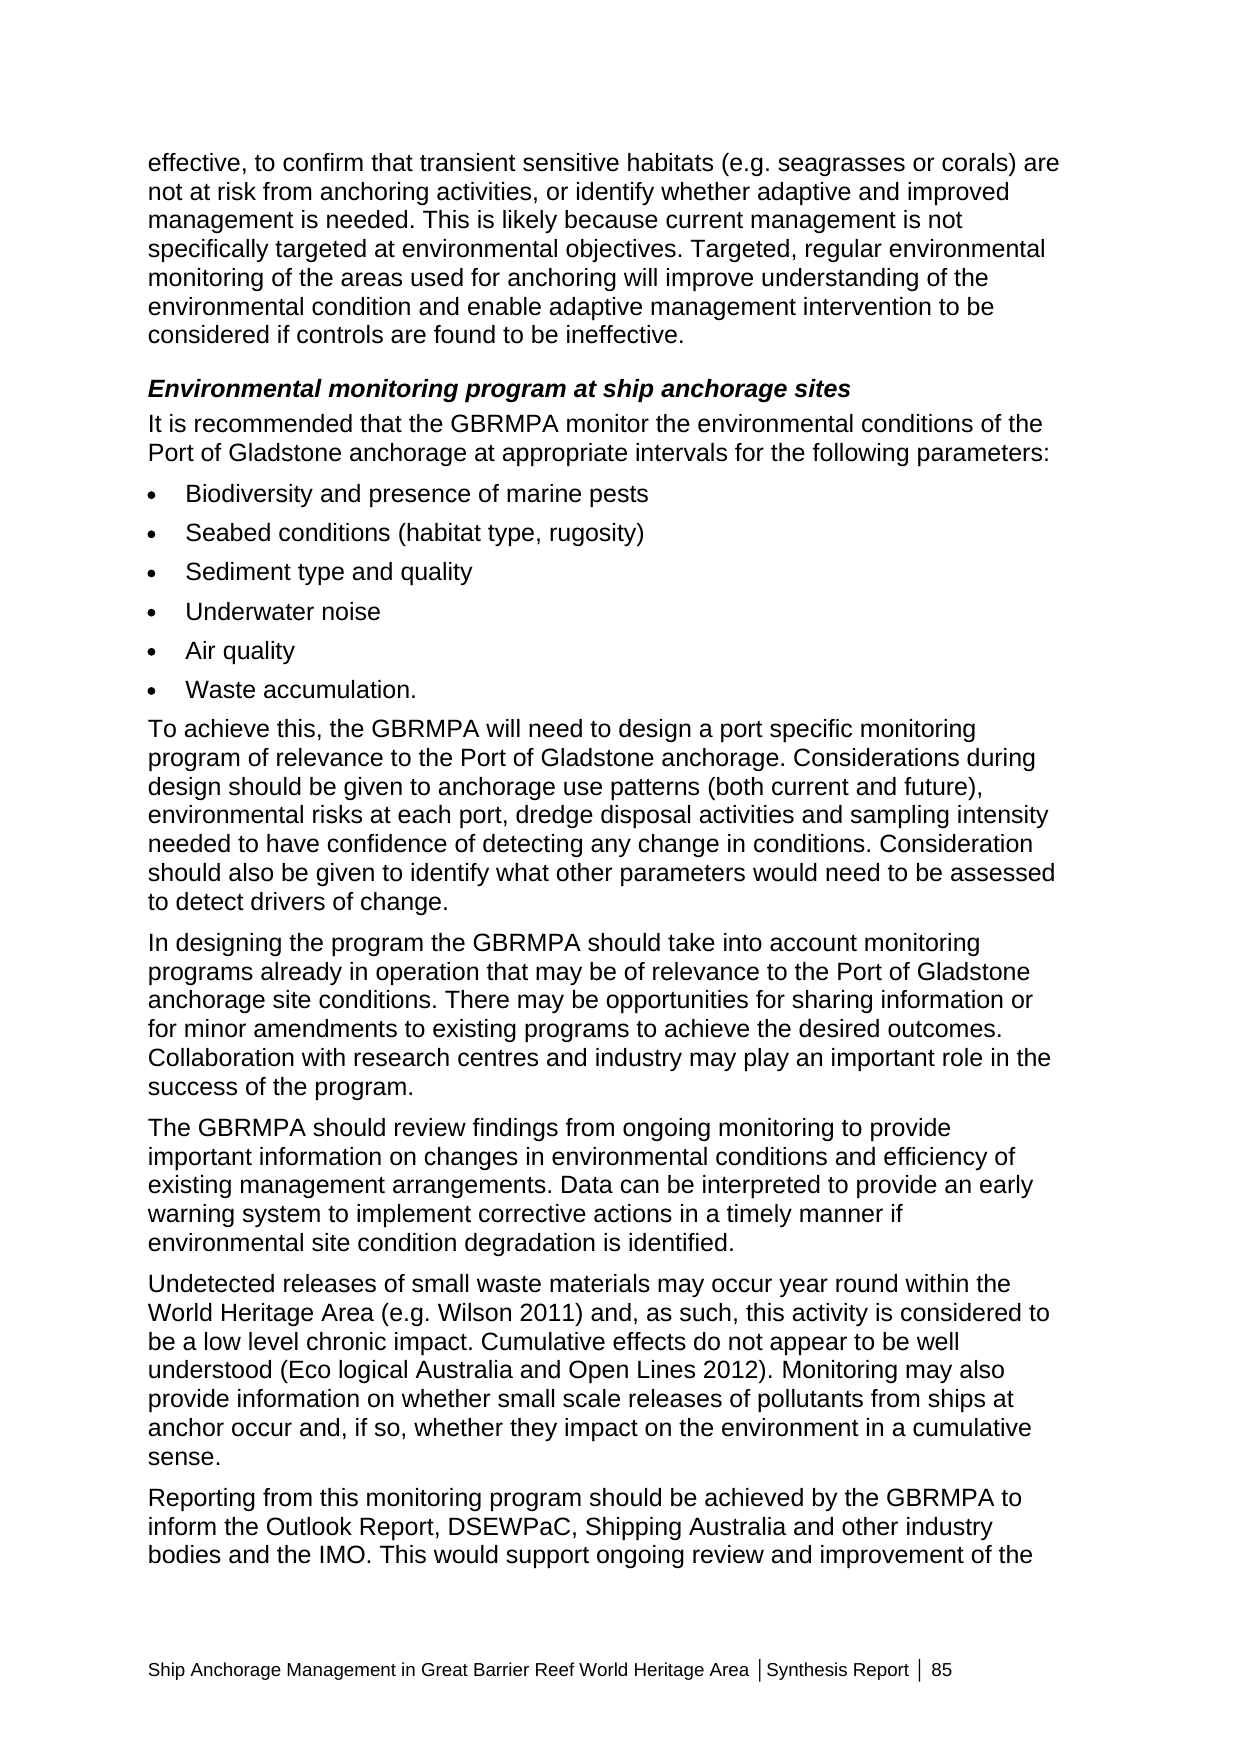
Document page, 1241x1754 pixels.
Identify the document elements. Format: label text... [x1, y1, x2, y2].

text Environmental monitoring program at ship anchorage sites [148, 374, 1063, 403]
text In designing the program the GBRMPA should take into account monitoring programs already in operation that may be of relevance to the Port of Gladstone anchorage site conditions. There may be opportunities for sharing information or for minor amendments to existing programs to achieve the desired outcomes. Collaboration with research centres and industry may play an important role in the success of the program. [148, 928, 1063, 1100]
text Waste accumulation. [148, 675, 1063, 703]
text Undetected releases of small waste materials may occur year round within the World Heritage Area (e.g. Wilson 2011) and, as such, this activity is considered to be a low level chronic impact. Cumulative effects do not appear to be well understood (Eco logical Australia and Open Lines 2012). Monitoring may also provide information on whether small scale releases of pollutants from ships at anchor occur and, if so, whether they impact on the environment in a cumulative sense. [148, 1269, 1063, 1470]
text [148, 148, 1063, 349]
text Seabed conditions (habitat type, rugosity) [148, 518, 1063, 547]
text Underwater noise [148, 596, 1063, 625]
text Air quality [148, 636, 1063, 664]
text The GBRMPA should review findings from ongoing monitoring to provide important information on changes in environmental conditions and efficiency of existing management arrangements. Data can be interpreted to provide an early warning system to implement corrective actions in a timely manner if environmental site condition degradation is identified. [148, 1113, 1063, 1256]
text Biodiversity and presence of marine pests [148, 479, 1063, 508]
text Sediment type and quality [148, 557, 1063, 586]
text To achieve this, the GBRMPA will need to design a port specific monitoring program of relevance to the Port of Gladstone anchorage. Considerations during design should be given to anchorage use patterns (both current and future), environmental risks at each port, dredge disposal activities and sampling intensity needed to have confidence of detecting any change in conditions. Consideration should also be given to identify what other parameters would need to be assessed to detect drivers of change. [148, 714, 1063, 915]
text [148, 1483, 1063, 1569]
text It is recommended that the GBRMPA monitor the environmental conditions of the Port of Gladstone anchorage at appropriate intervals for the following parameters: [148, 409, 1063, 466]
